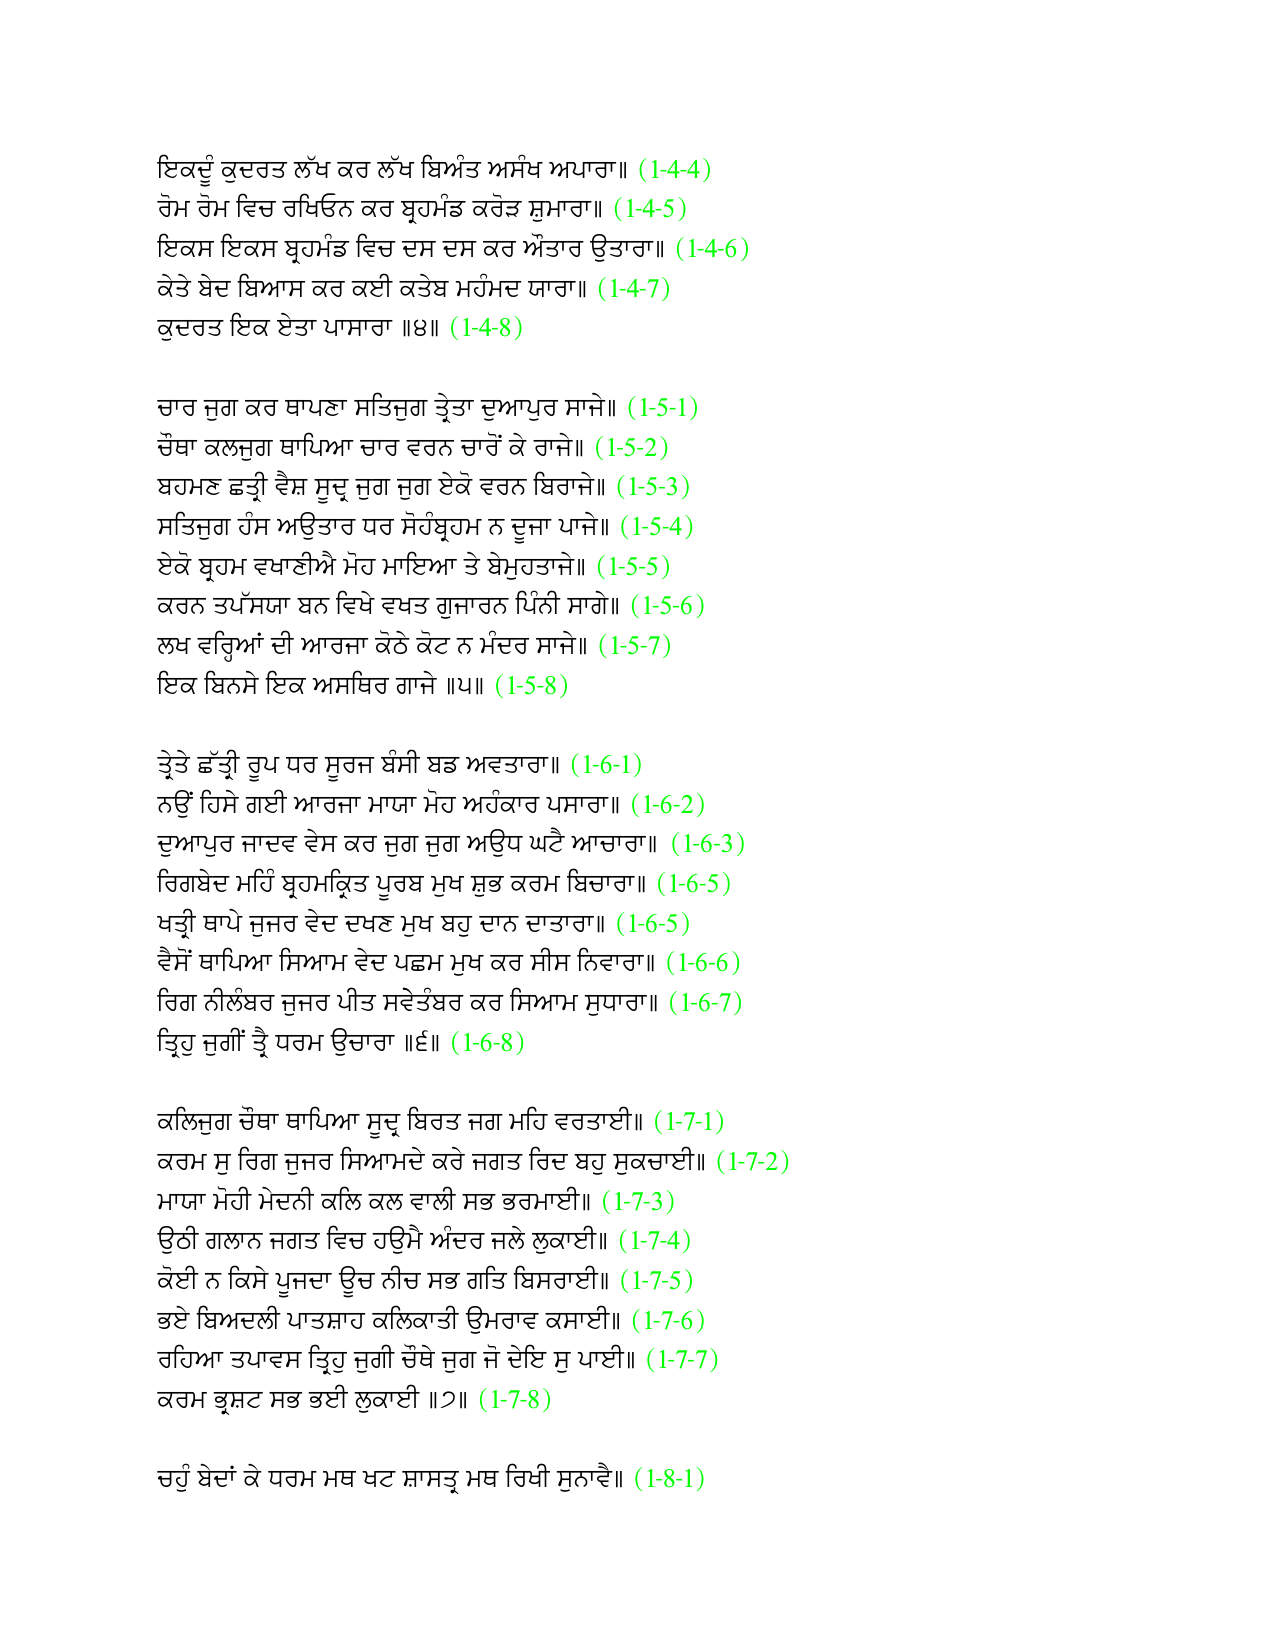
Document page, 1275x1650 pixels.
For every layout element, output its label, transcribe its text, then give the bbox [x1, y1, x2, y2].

text ਵੈਸੋਂ ਥਾਪਿਆ ਸਿਆਮ ਵੇਦ ਪਛਮ ਮੁਖ ਕਰ ਸੀਸ ਨਿਵਾਰਾ॥ (1-6-6) [150, 944, 1125, 983]
text ਤ੍ਰਿਹੁ ਜੁਗੀਂ ਤ੍ਰੈ ਧਰਮ ਉਚਾਰਾ ॥੬॥ (1-6-8) [150, 1023, 1125, 1063]
text ਰਿਗਬੇਦ ਮਹਿੰ ਬ੍ਰਹਮਕ੍ਰਿਤ ਪੂਰਬ ਮੁਖ ਸ਼ੁਭ ਕਰਮ ਬਿਚਾਰਾ॥ (1-6-5) [150, 864, 1125, 904]
text ਕਰਮ ਭ੍ਰਸ਼ਟ ਸਭ ਭਈ ਲੁਕਾਈ ॥੭॥ (1-7-8) [150, 1380, 1125, 1420]
text ਚੌਥਾ ਕਲਜੁਗ ਥਾਪਿਆ ਚਾਰ ਵਰਨ ਚਾਰੋਂ ਕੇ ਰਾਜੇ॥ (1-5-2) [150, 428, 1125, 467]
text ਭਏ ਬਿਅਦਲੀ ਪਾਤਸ਼ਾਹ ਕਲਿਕਾਤੀ ਉਮਰਾਵ ਕਸਾਈ॥ (1-7-6) [150, 1301, 1125, 1341]
text ਖਤ੍ਰੀ ਥਾਪੇ ਜੁਜਰ ਵੇਦ ਦਖਣ ਮੁਖ ਬਹੁ ਦਾਨ ਦਾਤਾਰਾ॥ (1-6-5) [150, 904, 1125, 944]
text ਇਕਦੂੰ ਕੁਦਰਤ ਲੱਖ ਕਰ ਲੱਖ ਬਿਅੰਤ ਅਸੰਖ ਅਪਾਰਾ॥ (1-4-4) [150, 150, 1125, 190]
text ਕੋਈ ਨ ਕਿਸੇ ਪੂਜਦਾ ਊਚ ਨੀਚ ਸਭ ਗਤਿ ਬਿਸਰਾਈ॥ (1-7-5) [150, 1261, 1125, 1301]
text ਕੁਦਰਤ ਇਕ ਏਤਾ ਪਾਸਾਰਾ ॥੪॥ (1-4-8) [150, 309, 1125, 348]
text ਲਖ ਵਰ੍ਹਿਆਂ ਦੀ ਆਰਜਾ ਕੋਠੇ ਕੋਟ ਨ ਮੰਦਰ ਸਾਜੇ॥ (1-5-7) [150, 626, 1125, 666]
text ਤ੍ਰੇਤੇ ਛੱਤ੍ਰੀ ਰੂਪ ਧਰ ਸੂਰਜ ਬੰਸੀ ਬਡ ਅਵਤਾਰਾ॥ (1-6-1) [150, 745, 1125, 785]
text ਕਰਨ ਤਪੱਸਯਾ ਬਨ ਵਿਖੇ ਵਖਤ ਗੁਜਾਰਨ ਪਿੰਨੀ ਸਾਗੇ॥ (1-5-6) [150, 587, 1125, 626]
text ਇਕ ਬਿਨਸੇ ਇਕ ਅਸਥਿਰ ਗਾਜੇ ॥੫॥ (1-5-8) [150, 666, 1125, 706]
text ਦੁਆਪੁਰ ਜਾਦਵ ਵੇਸ ਕਰ ਜੁਗ ਜੁਗ ਅਉਧ ਘਟੈ ਆਚਾਰਾ॥ (1-6-3) [150, 825, 1125, 864]
text ਨਉਂ ਹਿਸੇ ਗਈ ਆਰਜਾ ਮਾਯਾ ਮੋਹ ਅਹੰਕਾਰ ਪਸਾਰਾ॥ (1-6-2) [150, 785, 1125, 825]
text ਚਹੁੰ ਬੇਦਾਂ ਕੇ ਧਰਮ ਮਥ ਖਟ ਸ਼ਾਸਤ੍ਰ ਮਥ ਰਿਖੀ ਸੁਨਾਵੈ॥ (1-8-1) [150, 1460, 1125, 1499]
text ਸਤਿਜੁਗ ਹੰਸ ਅਉਤਾਰ ਧਰ ਸੋਹੰਬ੍ਰਹਮ ਨ ਦੂਜਾ ਪਾਜੇ॥ (1-5-4) [150, 507, 1125, 547]
text ਕਰਮ ਸੁ ਰਿਗ ਜੁਜਰ ਸਿਆਮਦੇ ਕਰੇ ਜਗਤ ਰਿਦ ਬਹੁ ਸੁਕਚਾਈ॥ (1-7-2) [150, 1142, 1125, 1182]
text ਚਾਰ ਜੁਗ ਕਰ ਥਾਪਣਾ ਸਤਿਜੁਗ ਤ੍ਰੇਤਾ ਦੁਆਪੁਰ ਸਾਜੇ॥ (1-5-1) [150, 388, 1125, 428]
text ਕਲਿਜੁਗ ਚੌਥਾ ਥਾਪਿਆ ਸੂਦ੍ਰ ਬਿਰਤ ਜਗ ਮਹਿ ਵਰਤਾਈ॥ (1-7-1) [150, 1102, 1125, 1142]
text ਏਕੋ ਬ੍ਰਹਮ ਵਖਾਣੀਐ ਮੋਹ ਮਾਇਆ ਤੇ ਬੇਮੁਹਤਾਜੇ॥ (1-5-5) [150, 547, 1125, 587]
text ਮਾਯਾ ਮੋਹੀ ਮੇਦਨੀ ਕਲਿ ਕਲ ਵਾਲੀ ਸਭ ਭਰਮਾਈ॥ (1-7-3) [150, 1182, 1125, 1222]
text ਇਕਸ ਇਕਸ ਬ੍ਰਹਮੰਡ ਵਿਚ ਦਸ ਦਸ ਕਰ ਔਤਾਰ ਉਤਾਰਾ॥ (1-4-6) [150, 229, 1125, 269]
text ਰੋਮ ਰੋਮ ਵਿਚ ਰਖਿਓਨ ਕਰ ਬ੍ਰਹਮੰਡ ਕਰੋੜ ਸ਼ੁਮਾਰਾ॥ (1-4-5) [150, 190, 1125, 229]
text ਰਹਿਆ ਤਪਾਵਸ ਤ੍ਰਿਹੁ ਜੁਗੀ ਚੌਥੇ ਜੁਗ ਜੋ ਦੇਇ ਸੁ ਪਾਈ॥ (1-7-7) [150, 1341, 1125, 1380]
text ਰਿਗ ਨੀਲੰਬਰ ਜੁਜਰ ਪੀਤ ਸਵੇੇਤੰਬਰ ਕਰ ਸਿਆਮ ਸੁਧਾਰਾ॥ (1-6-7) [150, 983, 1125, 1023]
text ਕੇਤੇ ਬੇਦ ਬਿਆਸ ਕਰ ਕਈ ਕਤੇਬ ਮਹੰਮਦ ਯਾਰਾ॥ (1-4-7) [150, 269, 1125, 309]
text ਬਹਮਣ ਛਤ੍ਰੀ ਵੈਸ਼ ਸੂਦ੍ਰ ਜੁਗ ਜੁਗ ਏਕੋ ਵਰਨ ਬਿਰਾਜੇ॥ (1-5-3) [150, 467, 1125, 507]
text ਉਠੀ ਗਲਾਨ ਜਗਤ ਵਿਚ ਹਉਮੈ ਅੰਦਰ ਜਲੇ ਲੁਕਾਈ॥ (1-7-4) [150, 1222, 1125, 1261]
